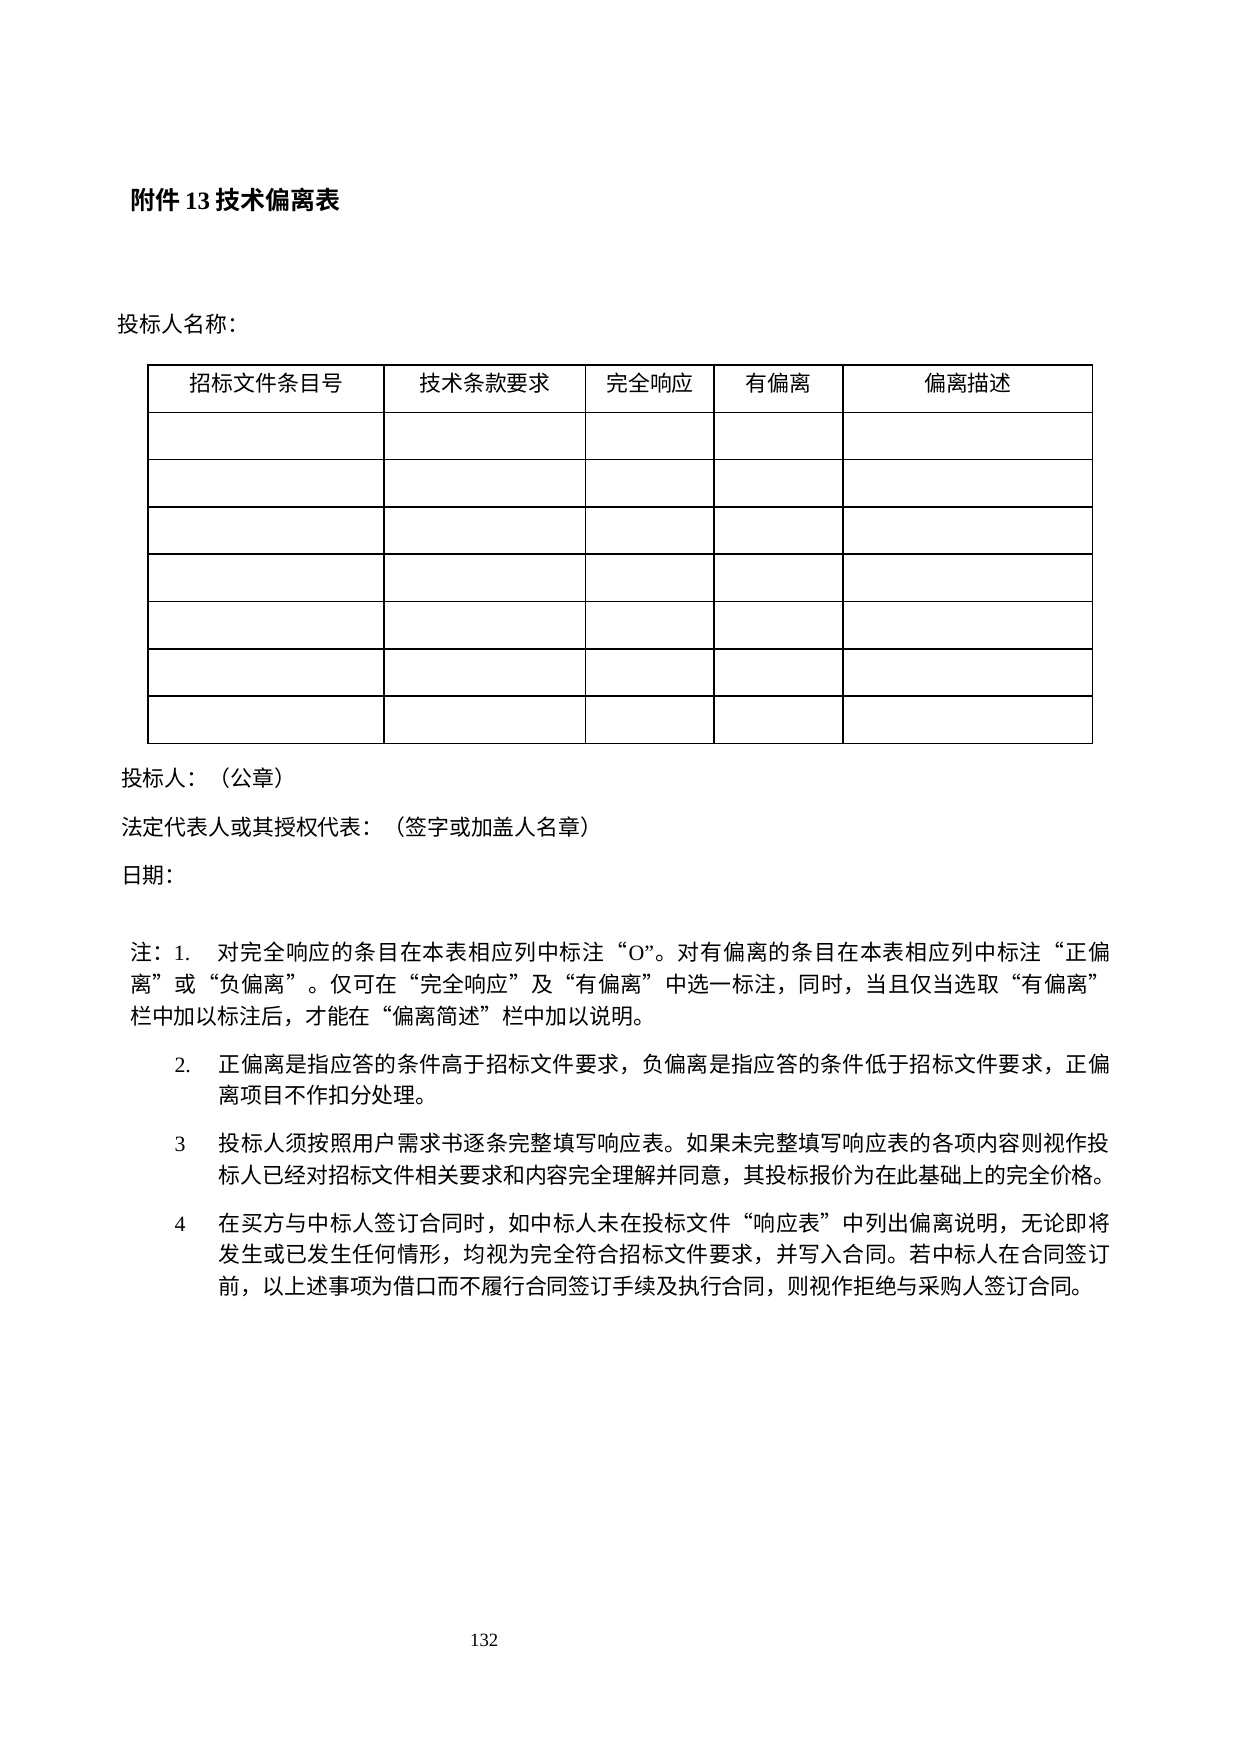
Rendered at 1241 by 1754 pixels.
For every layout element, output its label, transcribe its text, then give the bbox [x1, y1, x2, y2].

table_cell [385, 413, 585, 459]
table_cell [149, 413, 383, 459]
text 2. 正偏离是指应答的条件高于招标文件要求，负偏离是指应答的条件低于招标文件要求，正偏离项目不作扣分处理。 [174, 1047, 1110, 1110]
text 注：1. 对完全响应的条目在本表相应列中标注“O”。对有偏离的条目在本表相应列中标注“正偏离”或“负偏离”。仅可在“完全响应”及“有偏离”中选一标注，同时，当且仅当选取“有偏离”栏中加以标注后，才能在“偏离简述”栏中加以说明。 [130, 935, 1110, 1030]
text 4 在买方与中标人签订合同时，如中标人未在投标文件“响应表”中列出偏离说明，无论即将发生或已发生任何情形，均视为完全符合招标文件要求，并写入合同。若中标人在合同签订前，以上述事项为借口而不履行合同签订手续及执行合同，则视作拒绝与采购人签订合同。 [174, 1206, 1110, 1301]
table_cell [149, 697, 383, 742]
table_cell [844, 508, 1092, 553]
table_cell [385, 650, 585, 695]
table_cell [385, 508, 585, 553]
table_header 技术条款要求 [385, 366, 585, 411]
table_cell [844, 650, 1092, 695]
table_cell [715, 602, 842, 648]
table_cell [149, 650, 383, 695]
table_cell [149, 555, 383, 601]
text 投标人：（公章） [119, 760, 1110, 793]
table_header 招标文件条目号 [149, 366, 383, 411]
table_cell [586, 508, 713, 553]
table_header 有偏离 [715, 366, 842, 411]
text 3 投标人须按照用户需求书逐条完整填写响应表。如果未完整填写响应表的各项内容则视作投标人已经对招标文件相关要求和内容完全理解并同意，其投标报价为在此基础上的完全价格。 [174, 1126, 1110, 1189]
text 投标人名称： [117, 307, 1110, 339]
table_cell [715, 460, 842, 506]
table_cell [385, 555, 585, 601]
table_cell [844, 460, 1092, 506]
table_cell [149, 508, 383, 553]
table_cell [844, 697, 1092, 742]
table_cell [844, 602, 1092, 648]
table_cell [586, 697, 713, 742]
table_cell [385, 460, 585, 506]
table_cell [586, 602, 713, 648]
table_cell [844, 555, 1092, 601]
text 附件13技术偏离表 [130, 166, 1110, 231]
table_cell [715, 555, 842, 601]
table_cell [586, 460, 713, 506]
table_cell [586, 555, 713, 601]
table_cell [385, 697, 585, 742]
table_cell [844, 413, 1092, 459]
table_cell [385, 602, 585, 648]
table_cell [715, 413, 842, 459]
table_cell [715, 508, 842, 553]
table_header 完全响应 [586, 366, 713, 411]
text 日期： [119, 858, 1110, 890]
table_cell [586, 413, 713, 459]
table_cell [149, 602, 383, 648]
text 法定代表人或其授权代表：（签字或加盖人名章） [119, 809, 1110, 842]
table_cell [715, 650, 842, 695]
table_header 偏离描述 [844, 366, 1092, 411]
table_cell [149, 460, 383, 506]
table_cell [586, 650, 713, 695]
table_cell [715, 697, 842, 742]
